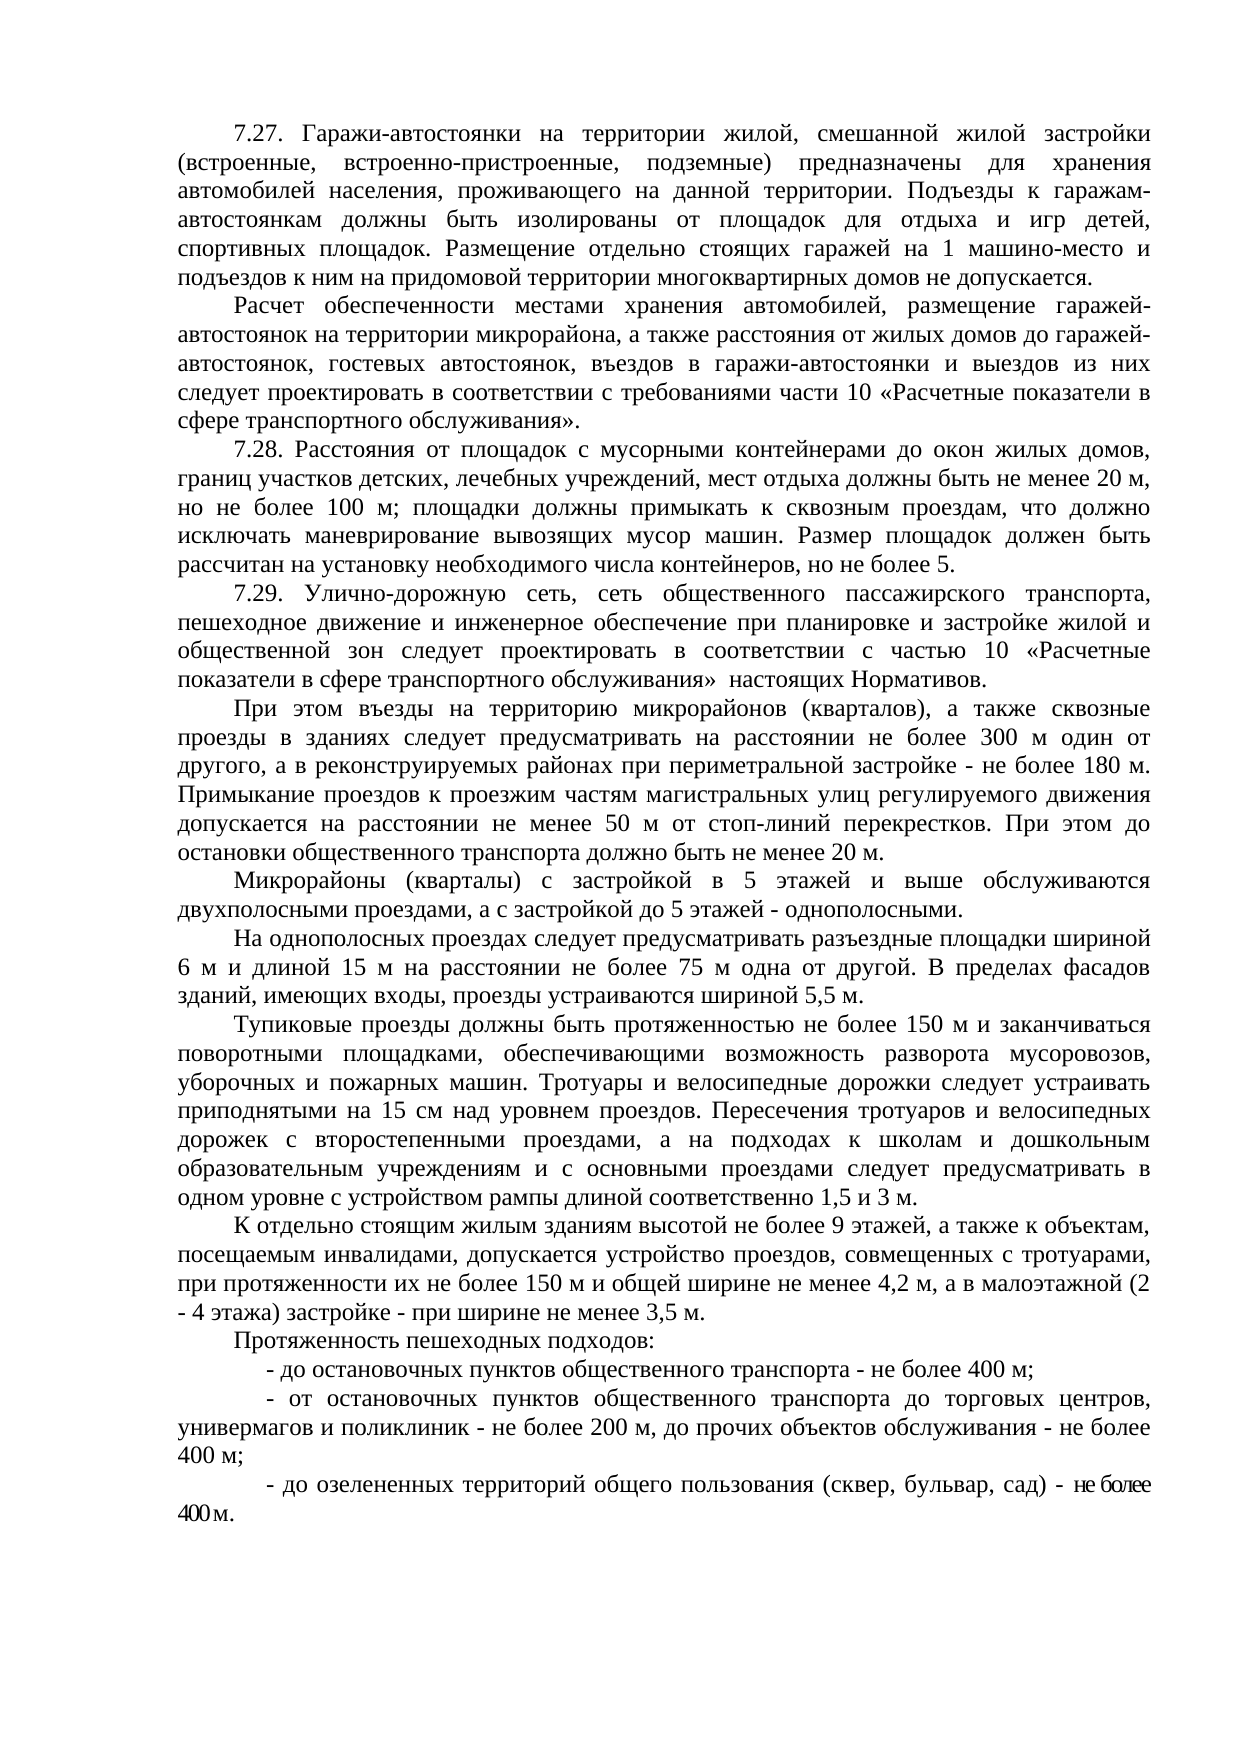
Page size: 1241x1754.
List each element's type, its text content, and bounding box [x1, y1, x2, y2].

text На однополосных проездах следует предусматривать разъездные площадки шириной 6 м и длиной 15 м на расстоянии не более 75 м одна от другой. В пределах фасадов зданий, имеющих входы, проезды устраиваются шириной 5,5 м. [177, 923, 1152, 1009]
text Тупиковые проезды должны быть протяженностью не более 150 м и заканчиваться поворотными площадками, обеспечивающими возможность разворота мусоровозов, уборочных и пожарных машин. Тротуары и велосипедные дорожки следует устраивать приподнятыми на 15 см над уровнем проездов. Пересечения тротуаров и велосипедных дорожек с второстепенными проездами, а на подходах к школам и дошкольным образовательным учреждениям и с основными проездами следует предусматривать в одном уровне с устройством рампы длиной соответственно 1,5 и 3 м. [177, 1009, 1152, 1211]
text - до остановочных пунктов общественного транспорта - не более 400 м; [177, 1354, 1152, 1383]
text Расчет обеспеченности местами хранения автомобилей, размещение гаражей-автостоянок на территории микрорайона, а также расстояния от жилых домов до гаражей-автостоянок, гостевых автостоянок, въездов в гаражи-автостоянки и выездов из них следует проектировать в соответствии с требованиями части 10 «Расчетные показатели в сфере транспортного обслуживания». [177, 291, 1152, 434]
text - до озелененных территорий общего пользования (сквер, бульвар, сад) - не более 400 м. [177, 1469, 1152, 1527]
text 7.27. Гаражи-автостоянки на территории жилой, смешанной жилой застройки (встроенные, встроенно-пристроенные, подземные) предназначены для хранения автомобилей населения, проживающего на данной территории. Подъезды к гаражам-автостоянкам должны быть изолированы от площадок для отдыха и игр детей, спортивных площадок. Размещение отдельно стоящих гаражей на 1 машино-место и подъездов к ним на придомовой территории многоквартирных домов не допускается. [177, 118, 1152, 291]
text Протяженность пешеходных подходов: [177, 1326, 1152, 1354]
text - от остановочных пунктов общественного транспорта до торговых центров, универмагов и поликлиник - не более 200 м, до прочих объектов обслуживания - не более 400 м; [177, 1383, 1152, 1469]
text Микрорайоны (кварталы) с застройкой в 5 этажей и выше обслуживаются двухполосными проездами, а с застройкой до 5 этажей - однополосными. [177, 866, 1152, 923]
text 7.28. Расстояния от площадок с мусорными контейнерами до окон жилых домов, границ участков детских, лечебных учреждений, мест отдыха должны быть не менее 20 м, но не более 100 м; площадки должны примыкать к сквозным проездам, что должно исключать маневрирование вывозящих мусор машин. Размер площадок должен быть рассчитан на установку необходимого числа контейнеров, но не более 5. [177, 434, 1152, 578]
text К отдельно стоящим жилым зданиям высотой не более 9 этажей, а также к объектам, посещаемым инвалидами, допускается устройство проездов, совмещенных с тротуарами, при протяженности их не более 150 м и общей ширине не менее 4,2 м, а в малоэтажной (2 - 4 этажа) застройке - при ширине не менее 3,5 м. [177, 1211, 1152, 1326]
text 7.29. Улично-дорожную сеть, сеть общественного пассажирского транспорта, пешеходное движение и инженерное обеспечение при планировке и застройке жилой и общественной зон следует проектировать в соответствии с частью 10 «Расчетные показатели в сфере транспортного обслуживания» настоящих Нормативов. [177, 578, 1152, 693]
text При этом въезды на территорию микрорайонов (кварталов), а также сквозные проезды в зданиях следует предусматривать на расстоянии не более 300 м один от другого, а в реконструируемых районах при периметральной застройке - не более 180 м. Примыкание проездов к проезжим частям магистральных улиц регулируемого движения допускается на расстоянии не менее 50 м от стоп-линий перекрестков. При этом до остановки общественного транспорта должно быть не менее 20 м. [177, 693, 1152, 866]
